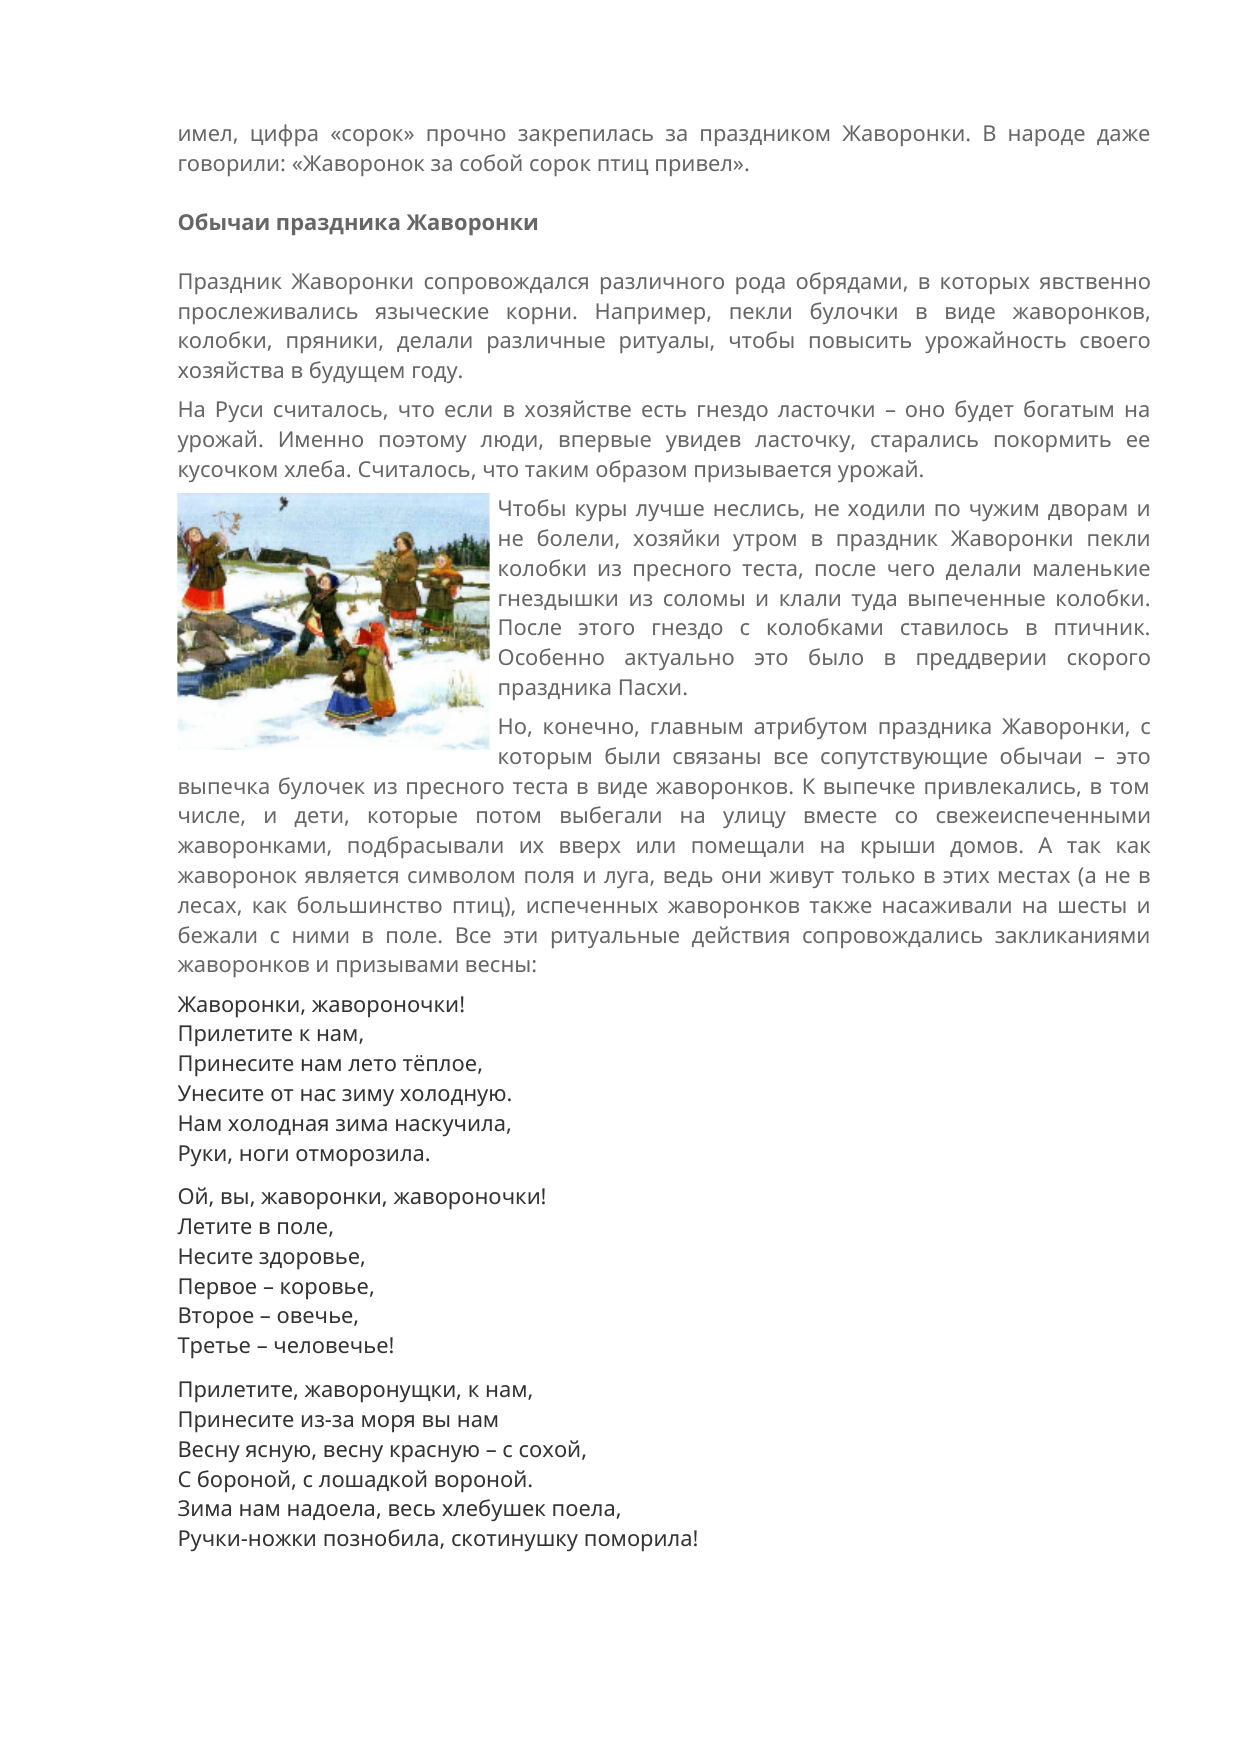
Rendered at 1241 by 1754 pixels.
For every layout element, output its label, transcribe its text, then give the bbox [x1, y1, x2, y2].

text Жаворонки, жавороночки! Прилетите к нам, Принесите нам лето тёплое, Унесите от нас зиму холодную. Нам холодная зима наскучила, Руки, ноги отморозила. [177, 988, 1152, 1167]
text Обычаи праздника Жаворонки [177, 207, 1152, 237]
text Ой, вы, жаворонки, жавороночки! Летите в поле, Несите здоровье, Первое – коровье, Второе – овечье, Третье – человечье! [177, 1181, 1152, 1360]
text Праздник Жаворонки сопровождался различного рода обрядами, в которых явственно прослеживались языческие корни. Например, пекли булочки в виде жаворонков, колобки, пряники, делали различные ритуалы, чтобы повысить урожайность своего хозяйства в будущем году. [177, 266, 1152, 385]
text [177, 118, 1152, 178]
text На Руси считалось, что если в хозяйстве есть гнездо ласточки – оно будет богатым на урожай. Именно поэтому люди, впервые увидев ласточку, старались покормить ее кусочком хлеба. Считалось, что таким образом призывается урожай. [177, 394, 1152, 484]
text Чтобы куры лучше неслись, не ходили по чужим дворам и не болели, хозяйки утром в праздник Жаворонки пекли колобки из пресного теста, после чего делали маленькие гнездышки из соломы и клали туда выпеченные колобки. После этого гнездо с колобками ставилось в птичник. Особенно актуально это было в преддверии скорого праздника Пасхи. [490, 493, 1152, 702]
text Прилетите, жаворонущки, к нам, Принесите из-за моря вы нам Весну ясную, весну красную – с сохой, С бороной, с лошадкой вороной. Зима нам надоела, весь хлебушек поела, Ручки-ножки познобила, скотинушку поморила! [177, 1374, 1152, 1553]
text Но, конечно, главным атрибутом праздника Жаворонки, с которым были связаны все сопутствующие обычаи – это выпечка булочек из пресного теста в виде жаворонков. К выпечке привлекались, в том числе, и дети, которые потом выбегали на улицу вместе со свежеиспеченными жаворонками, подбрасывали их вверх или помещали на крыши домов. А так как жаворонок является символом поля и луга, ведь они живут только в этих местах (а не в лесах, как большинство птиц), испеченных жаворонков также насаживали на шесты и бежали с ними в поле. Все эти ритуальные действия сопровождались закликаниями жаворонков и призывами весны: [177, 711, 1152, 979]
picture [177, 493, 490, 750]
